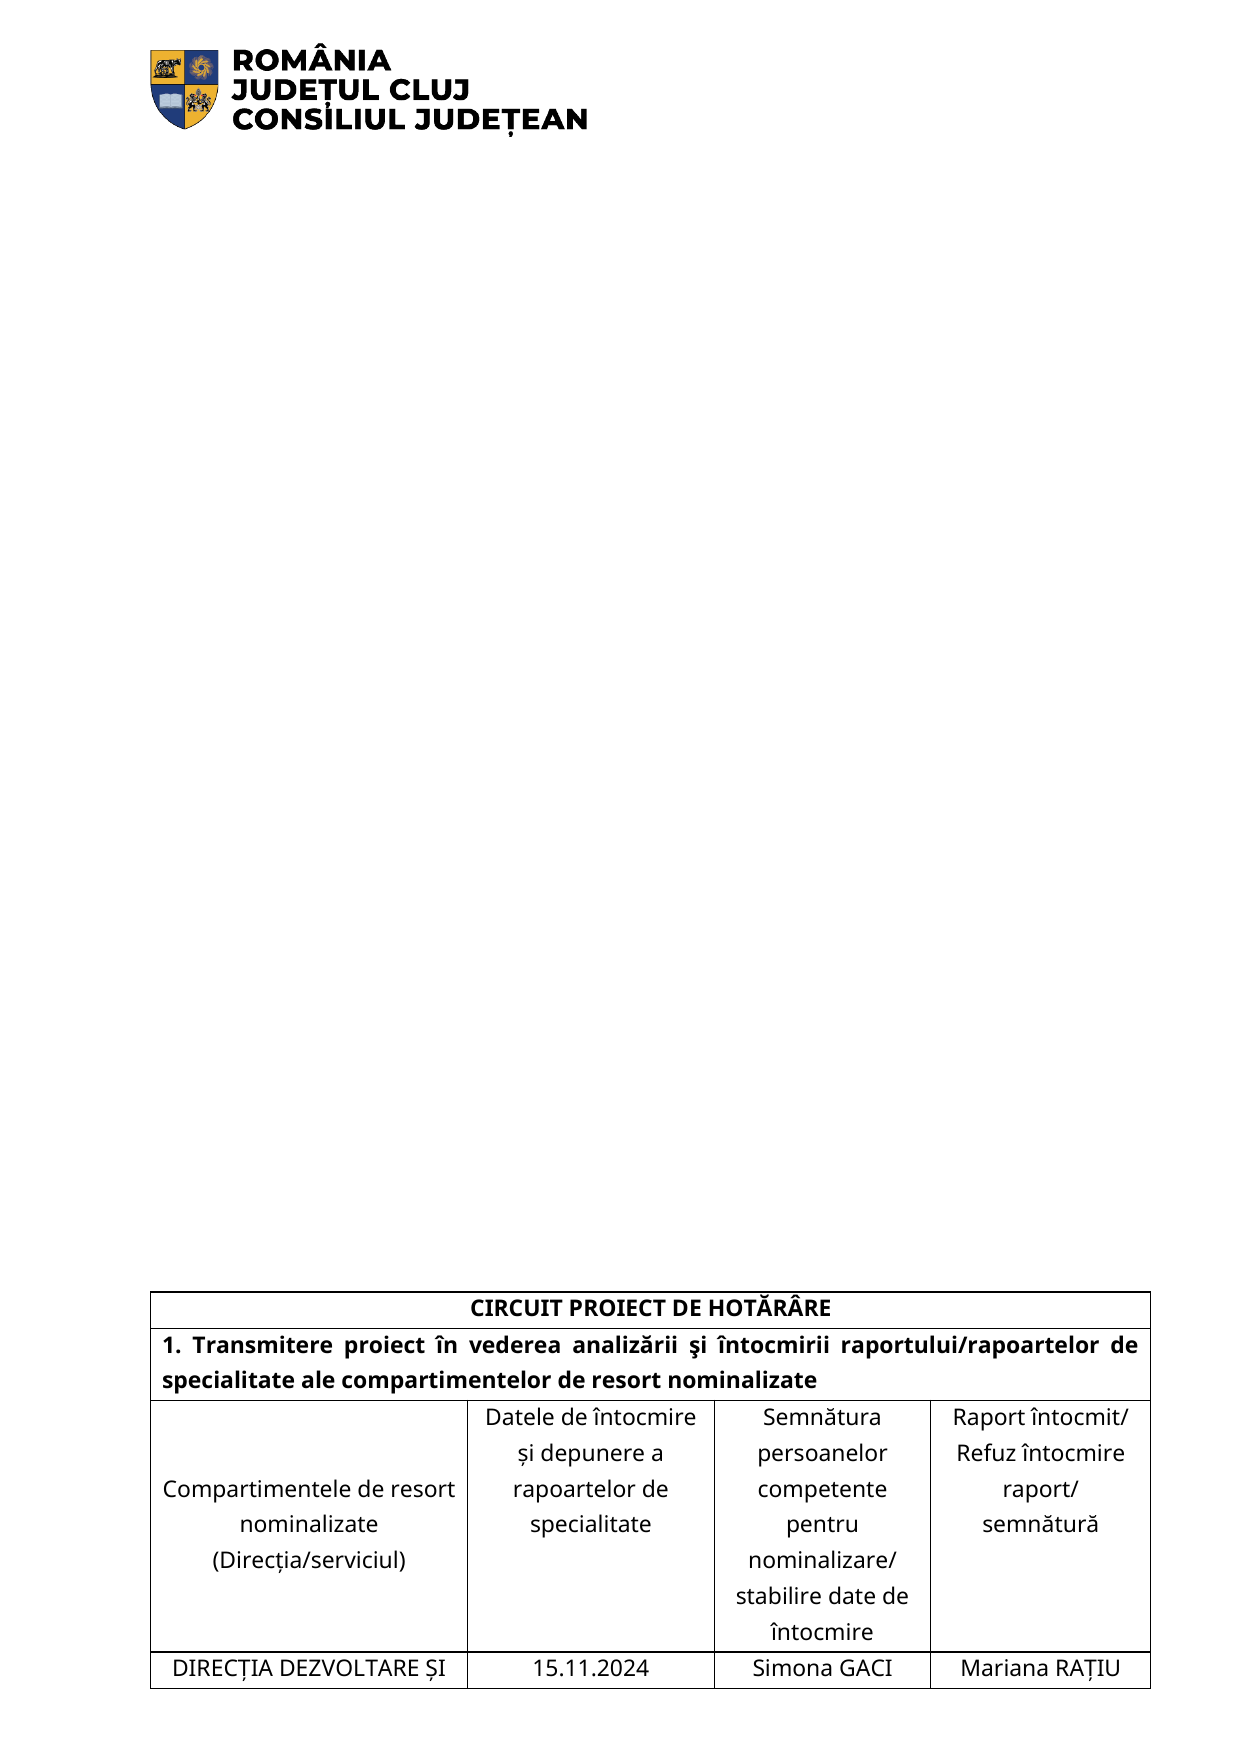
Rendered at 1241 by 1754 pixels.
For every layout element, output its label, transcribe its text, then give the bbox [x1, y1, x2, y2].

picture [150, 43, 587, 137]
table_header CIRCUIT PROIECT DE HOTĂRÂRE [151, 1293, 1150, 1327]
table_cell Compartimentele de resort nominalizate (Direcția/serviciul) [151, 1401, 467, 1651]
table_cell Raport întocmit/ Refuz întocmire raport/ semnătură [931, 1401, 1150, 1651]
table_cell Datele de întocmire și depunere a rapoartelor de specialitate [468, 1401, 714, 1651]
table_cell Semnătura persoanelor competente pentru nominalizare/ stabilire date de întocmire [715, 1401, 930, 1651]
table_cell 1. Transmitere proiect în vederea analizării şi întocmirii raportului/rapoartelor de specialitate ale compartimentelor de resort nominalizate [151, 1329, 1150, 1399]
table_cell Mariana RAȚIU [931, 1653, 1150, 1687]
table_cell Simona GACI [715, 1653, 930, 1687]
table_cell 15.11.2024 [468, 1653, 714, 1687]
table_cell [151, 1653, 467, 1687]
